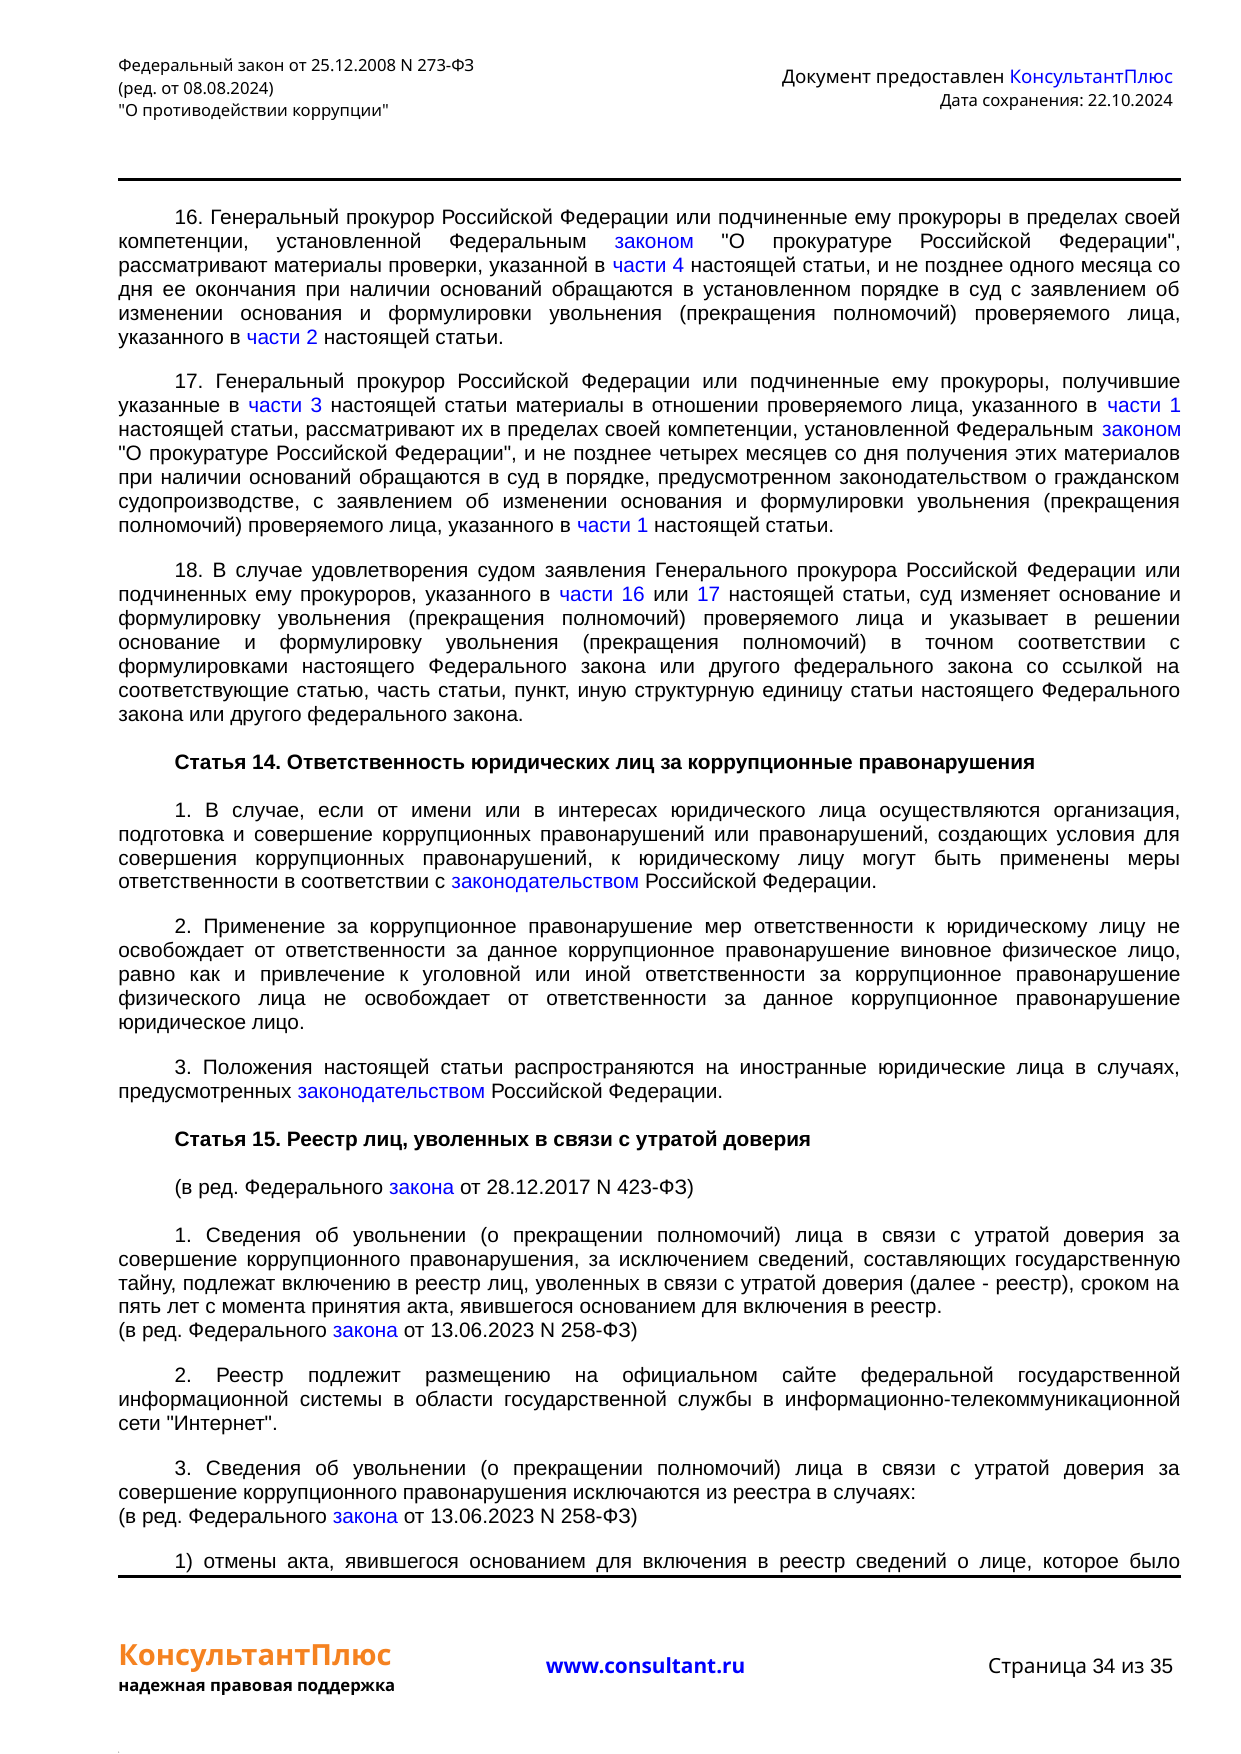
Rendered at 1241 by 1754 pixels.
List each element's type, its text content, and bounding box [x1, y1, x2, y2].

text 18. В случае удовлетворения судом заявления Генерального прокурора Российской Федерации или подчиненных ему прокуроров, указанного в части 16 или 17 настоящей статьи, суд изменяет основание и формулировку увольнения (прекращения полномочий) проверяемого лица и указывает в решении основание и формулировку увольнения (прекращения полномочий) в точном соответствии с формулировками настоящего Федерального закона или другого федерального закона со ссылкой на соответствующие статью, часть статьи, пункт, иную структурную единицу статьи настоящего Федерального закона или другого федерального закона. [118, 558, 1181, 726]
text 3. Сведения об увольнении (о прекращении полномочий) лица в связи с утратой доверия за совершение коррупционного правонарушения исключаются из реестра в случаях: [118, 1456, 1181, 1504]
text 3. Положения настоящей статьи распространяются на иностранные юридические лица в случаях, предусмотренных законодательством Российской Федерации. [118, 1055, 1181, 1103]
text 2. Реестр подлежит размещению на официальном сайте федеральной государственной информационной системы в области государственной службы в информационно-телекоммуникационной сети "Интернет". [118, 1363, 1181, 1435]
text 1. Сведения об увольнении (о прекращении полномочий) лица в связи с утратой доверия за совершение коррупционного правонарушения, за исключением сведений, составляющих государственную тайну, подлежат включению в реестр лиц, уволенных в связи с утратой доверия (далее - реестр), сроком на пять лет с момента принятия акта, явившегося основанием для включения в реестр. [118, 1222, 1181, 1318]
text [118, 1548, 1181, 1572]
text 2. Применение за коррупционное правонарушение мер ответственности к юридическому лицу не освобождает от ответственности за данное коррупционное правонарушение виновное физическое лицо, равно как и привлечение к уголовной или иной ответственности за коррупционное правонарушение физического лица не освобождает от ответственности за данное коррупционное правонарушение юридическое лицо. [118, 914, 1181, 1034]
text 16. Генеральный прокурор Российской Федерации или подчиненные ему прокуроры в пределах своей компетенции, установленной Федеральным законом "О прокуратуре Российской Федерации", рассматривают материалы проверки, указанной в части 4 настоящей статьи, и не позднее одного месяца со дня ее окончания при наличии оснований обращаются в установленном порядке в суд с заявлением об изменении основания и формулировки увольнения (прекращения полномочий) проверяемого лица, указанного в части 2 настоящей статьи. [118, 205, 1181, 348]
title Статья 14. Ответственность юридических лиц за коррупционные правонарушения [118, 749, 1181, 773]
text 17. Генеральный прокурор Российской Федерации или подчиненные ему прокуроры, получившие указанные в части 3 настоящей статьи материалы в отношении проверяемого лица, указанного в части 1 настоящей статьи, рассматривают их в пределах своей компетенции, установленной Федеральным законом "О прокуратуре Российской Федерации", и не позднее четырех месяцев со дня получения этих материалов при наличии оснований обращаются в суд в порядке, предусмотренном законодательством о гражданском судопроизводстве, с заявлением об изменении основания и формулировки увольнения (прекращения полномочий) проверяемого лица, указанного в части 1 настоящей статьи. [118, 369, 1181, 537]
text (в ред. Федерального закона от 13.06.2023 N 258-ФЗ) [118, 1318, 1181, 1342]
text (в ред. Федерального закона от 13.06.2023 N 258-ФЗ) [118, 1504, 1181, 1528]
title Статья 15. Реестр лиц, уволенных в связи с утратой доверия [118, 1127, 1181, 1151]
text 1. В случае, если от имени или в интересах юридического лица осуществляются организация, подготовка и совершение коррупционных правонарушений или правонарушений, создающих условия для совершения коррупционных правонарушений, к юридическому лицу могут быть применены меры ответственности в соответствии с законодательством Российской Федерации. [118, 797, 1181, 893]
text (в ред. Федерального закона от 28.12.2017 N 423-ФЗ) [118, 1174, 1181, 1198]
